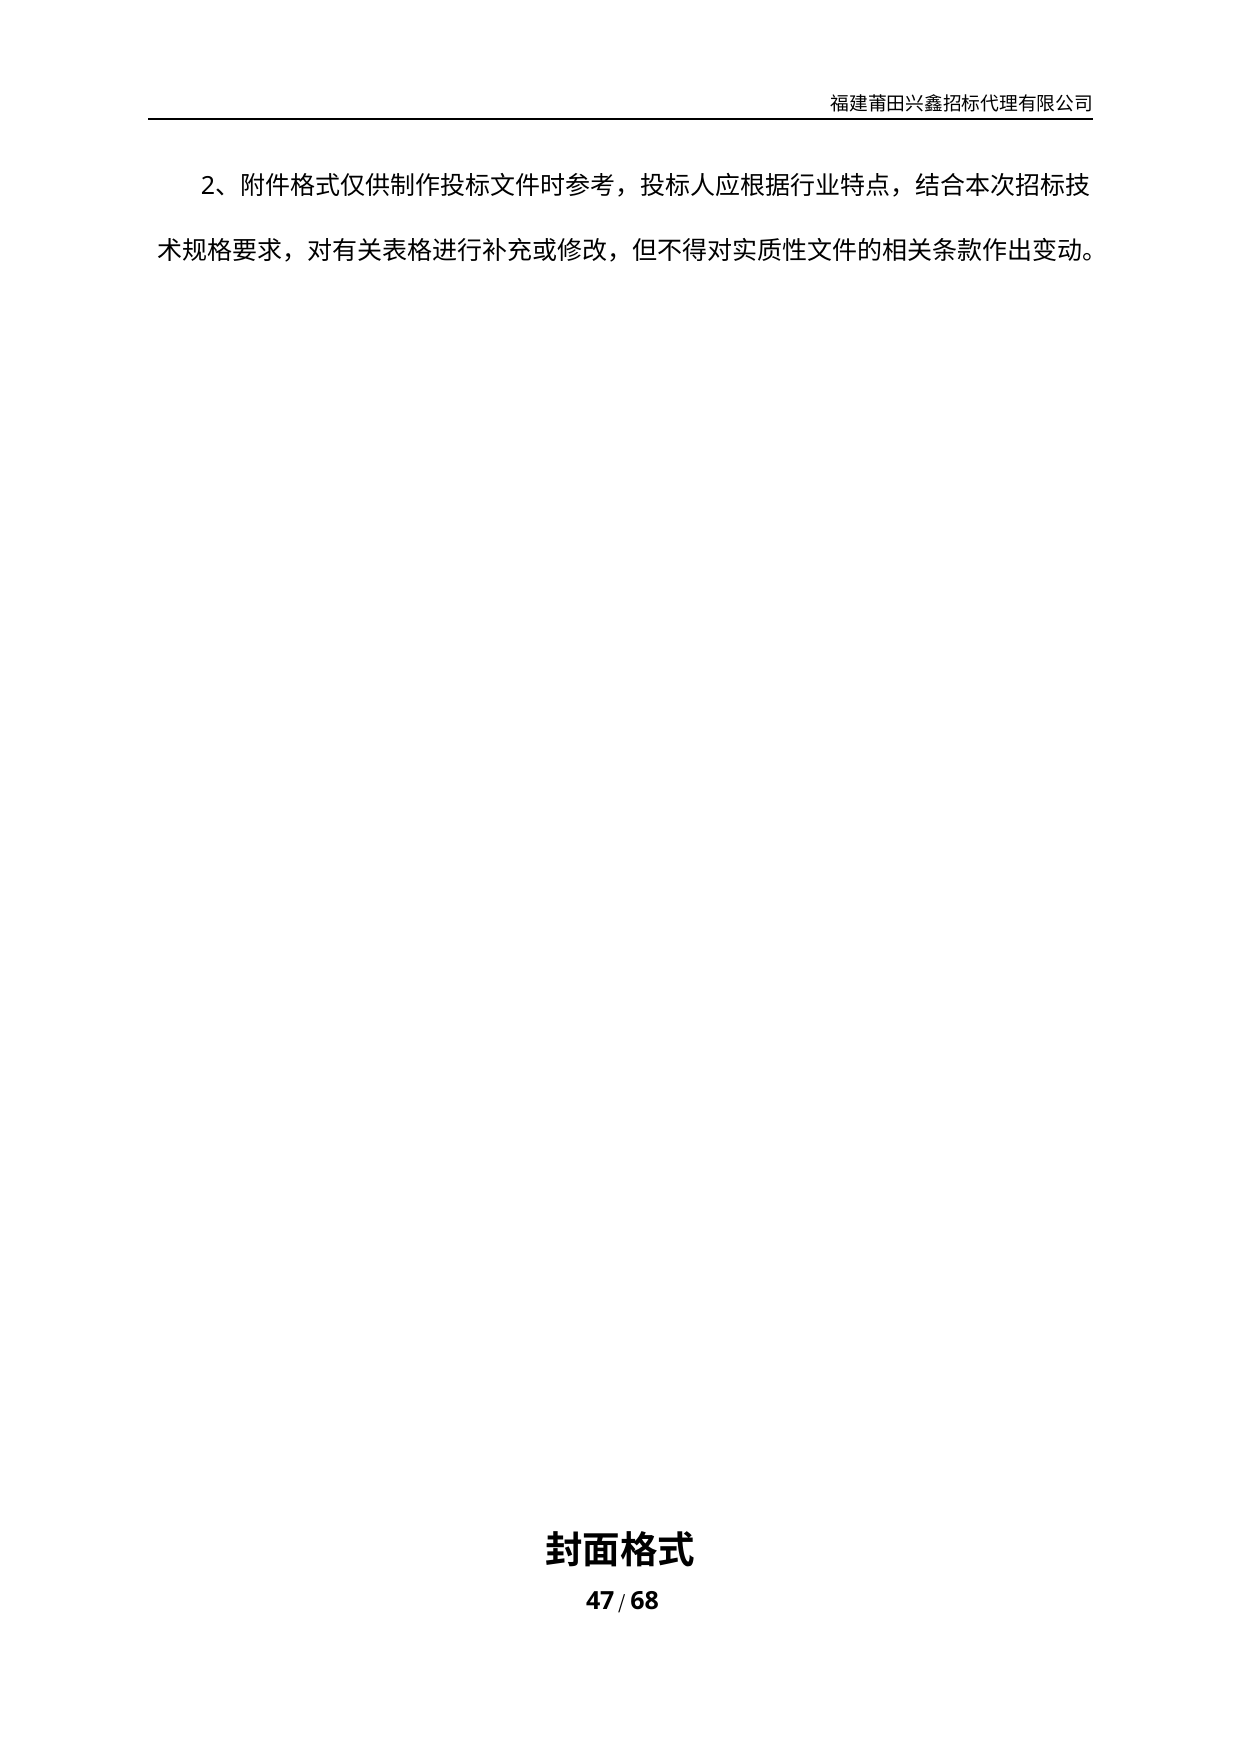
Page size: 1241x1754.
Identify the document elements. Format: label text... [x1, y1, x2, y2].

text 封面格式 [148, 1514, 1093, 1579]
text 2、附件格式仅供制作投标文件时参考，投标人应根据行业特点，结合本次招标技术规格要求，对有关表格进行补充或修改，但不得对实质性文件的相关条款作出变动。 [148, 151, 1093, 281]
